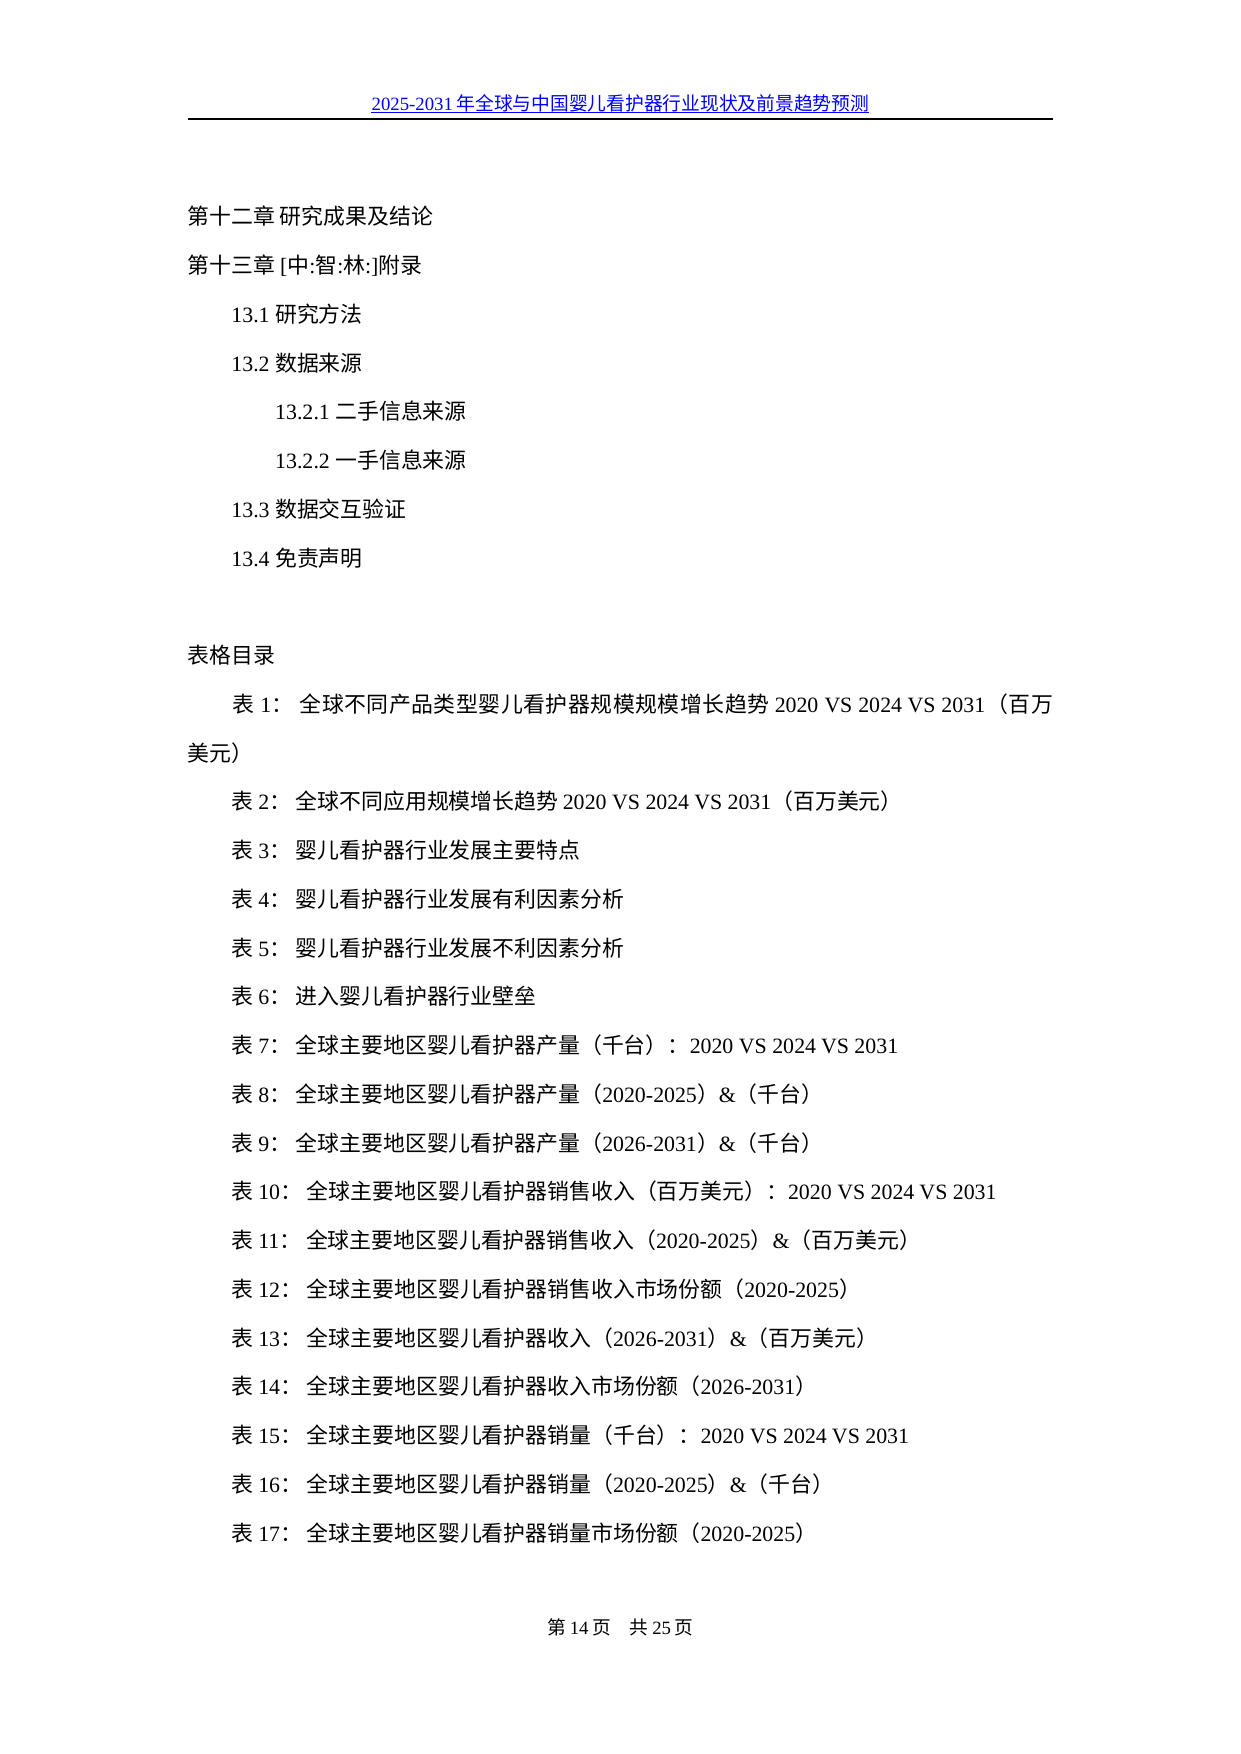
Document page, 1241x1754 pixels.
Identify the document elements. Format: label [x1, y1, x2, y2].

text [187, 150, 1053, 1548]
